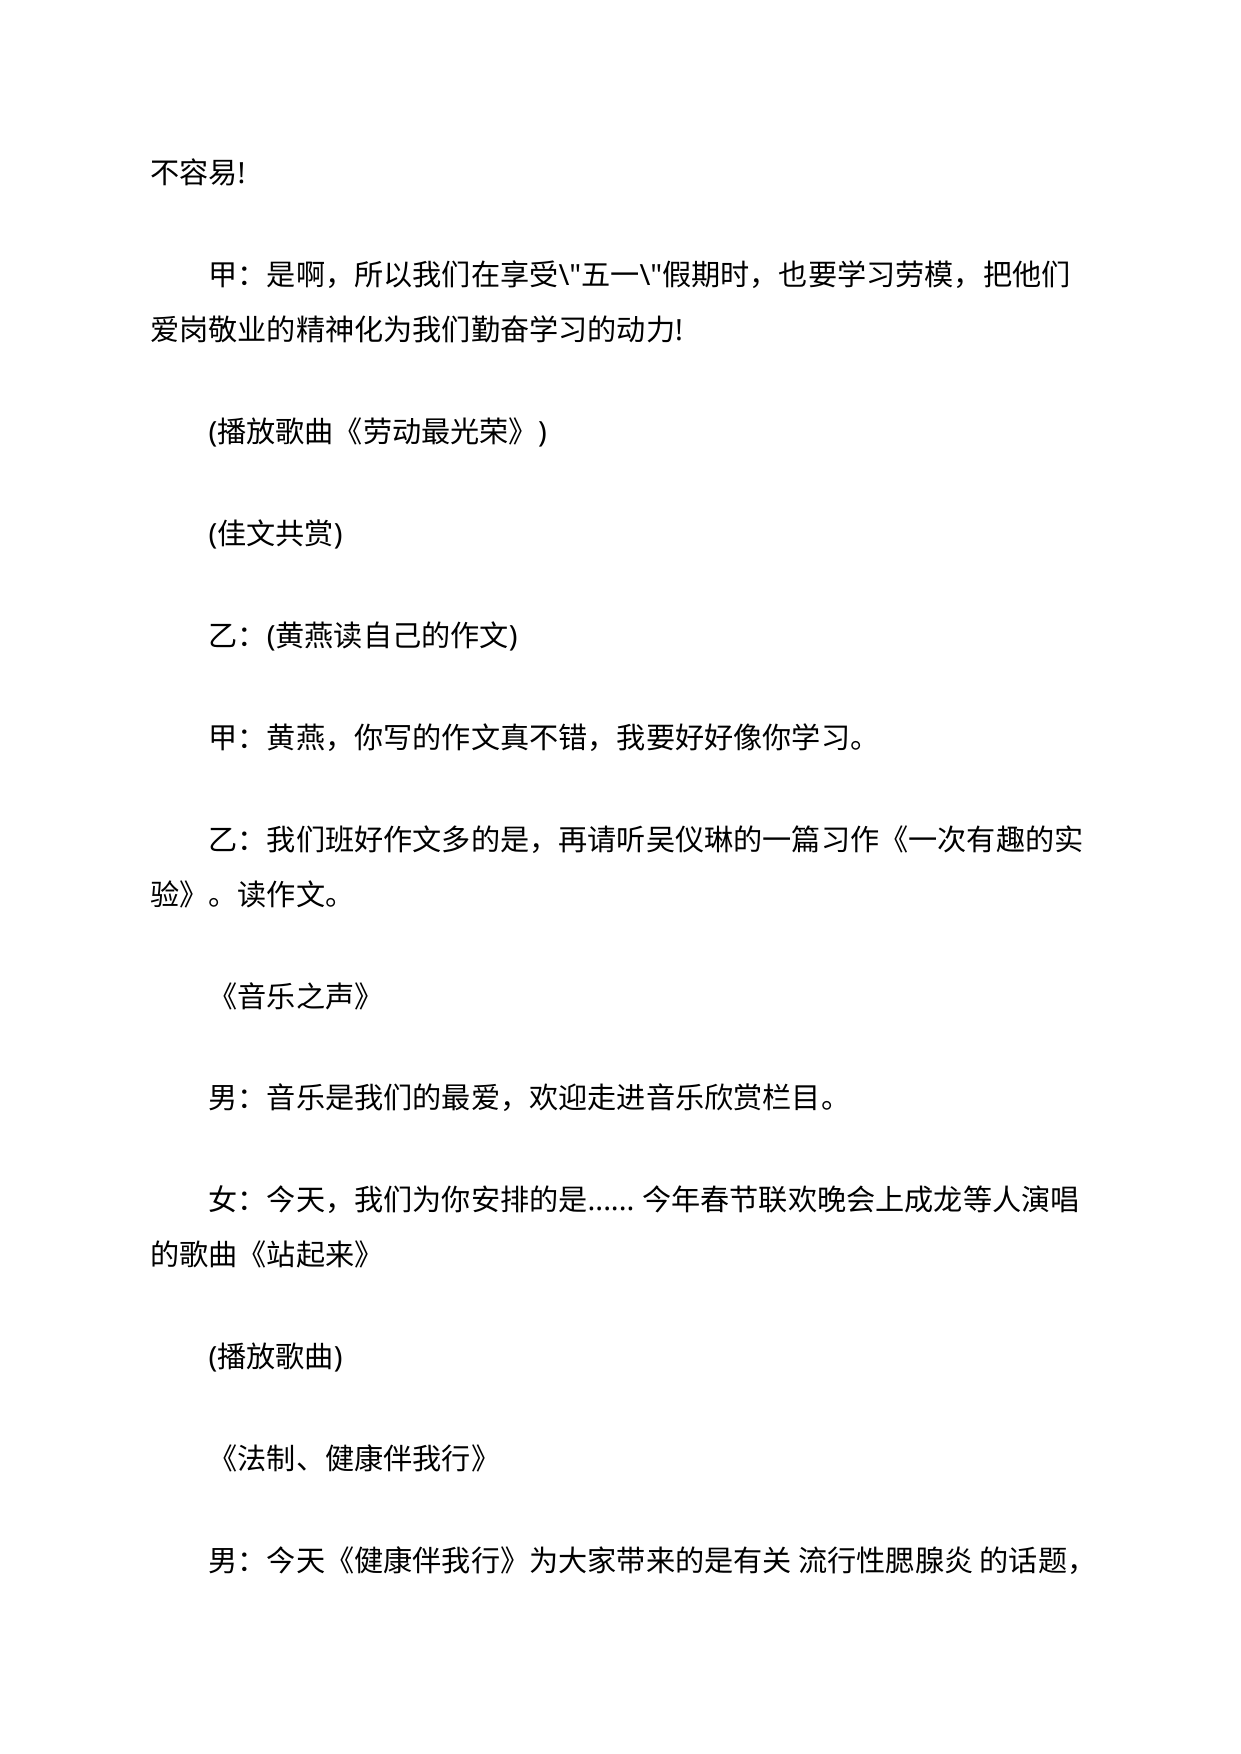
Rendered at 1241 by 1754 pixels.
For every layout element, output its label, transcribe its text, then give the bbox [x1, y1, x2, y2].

text 《音乐之声》 [150, 973, 1090, 1016]
text 甲：是啊，所以我们在享受\"五一\"假期时，也要学习劳模，把他们爱岗敬业的精神化为我们勤奋学习的动力! [150, 252, 1090, 349]
text (播放歌曲《劳动最光荣》) [150, 409, 1090, 451]
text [150, 150, 1090, 192]
text (佳文共赏) [150, 511, 1090, 553]
text 男：音乐是我们的最爱，欢迎走进音乐欣赏栏目。 [150, 1075, 1090, 1117]
text 甲：黄燕，你写的作文真不错，我要好好像你学习。 [150, 715, 1090, 757]
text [150, 1537, 1090, 1580]
text 乙：(黄燕读自己的作文) [150, 613, 1090, 655]
text 女：今天，我们为你安排的是...... 今年春节联欢晚会上成龙等人演唱的歌曲《站起来》 [150, 1177, 1090, 1274]
text (播放歌曲) [150, 1334, 1090, 1376]
text 《法制、健康伴我行》 [150, 1436, 1090, 1478]
text 乙：我们班好作文多的是，再请听吴仪琳的一篇习作《一次有趣的实验》。读作文。 [150, 817, 1090, 914]
